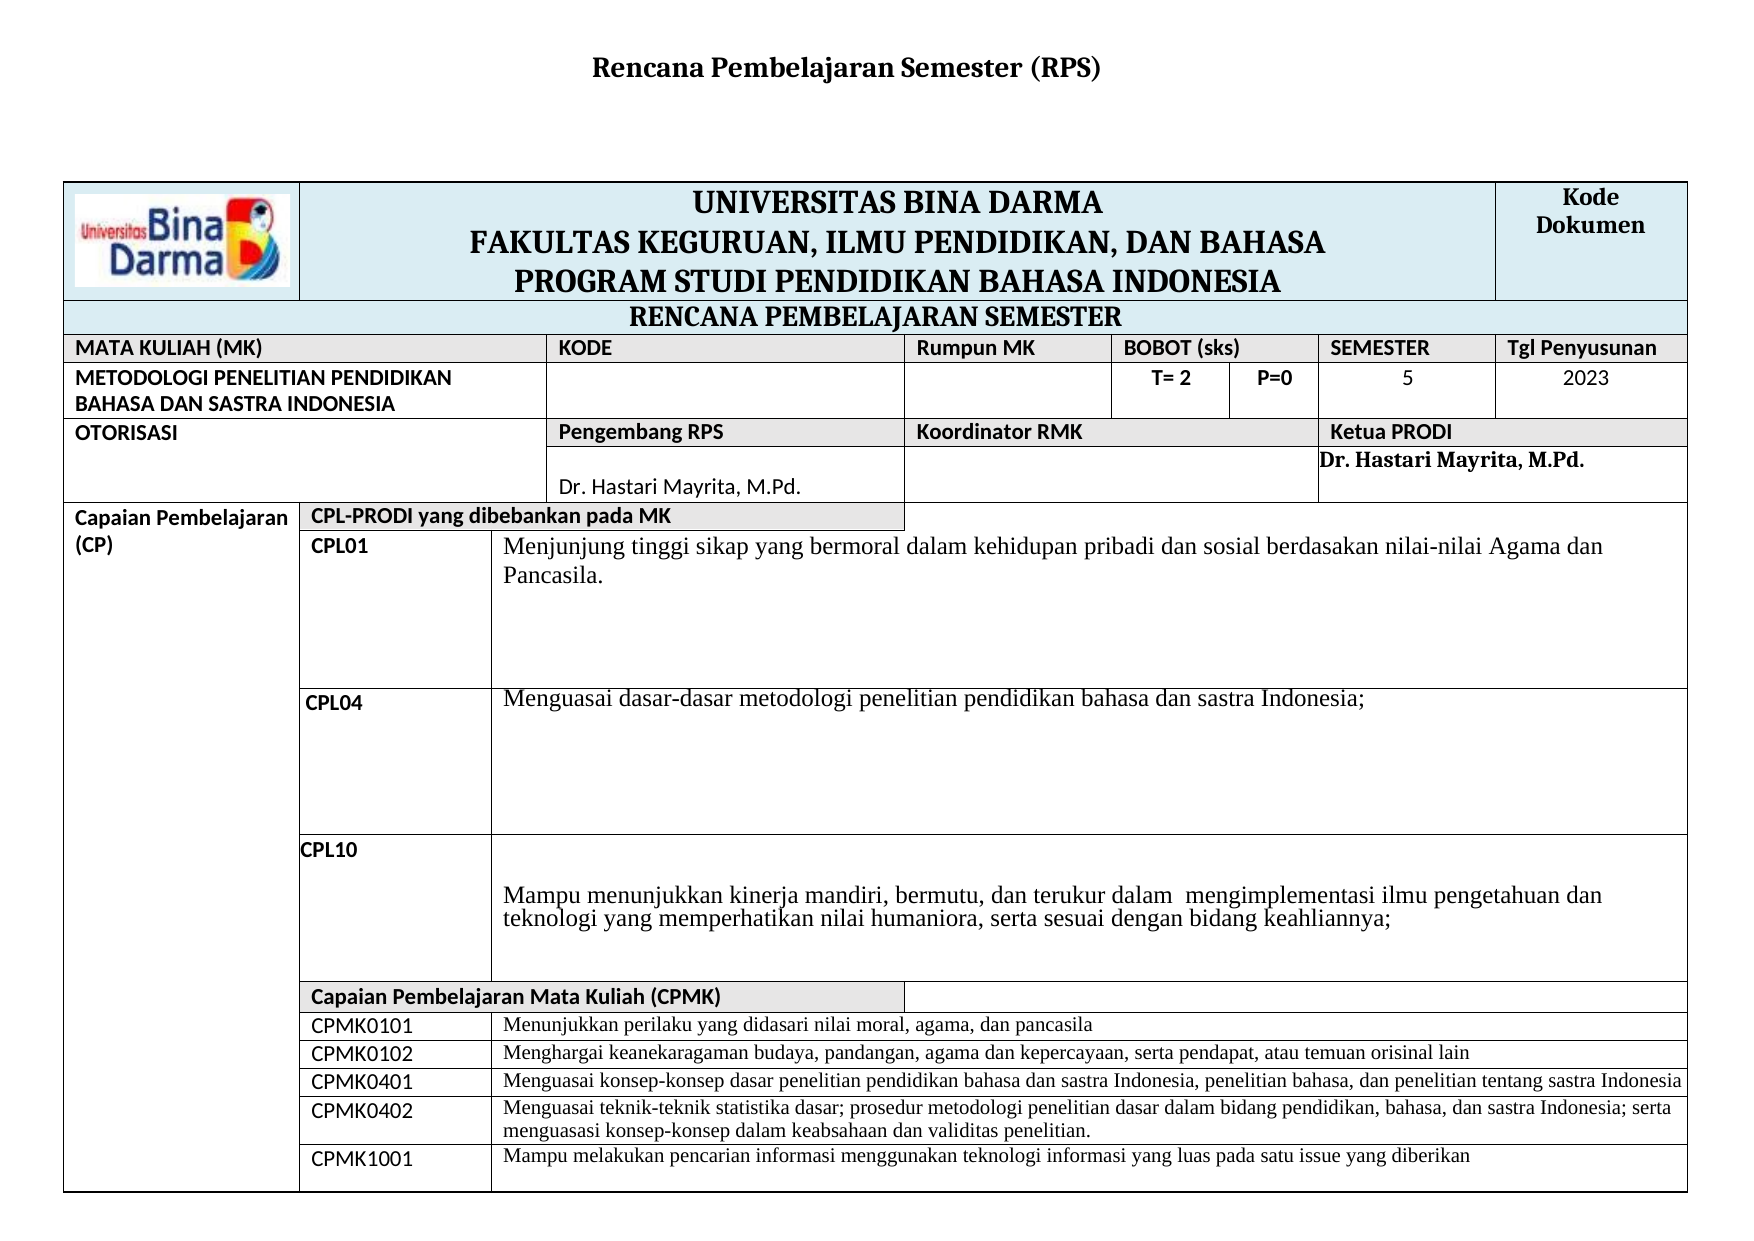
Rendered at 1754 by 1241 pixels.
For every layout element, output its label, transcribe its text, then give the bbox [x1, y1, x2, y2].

table_header UNIVERSITAS BINA DARMA FAKULTAS KEGURUAN, ILMU PENDIDIKAN, DAN BAHASA PROGRAM STUDI PENDIDIKAN BAHASA INDONESIA [300, 183, 1495, 300]
table_cell OTORISASI [64, 419, 546, 502]
table_cell Menunjukkan perilaku yang didasari nilai moral, agama, dan pancasila [492, 1013, 1687, 1040]
table_cell CPMK0401 [300, 1069, 491, 1096]
table_cell Koordinator RMK [905, 419, 1318, 446]
table_cell 5 [1319, 363, 1495, 418]
table_cell MATA KULIAH (MK) [64, 335, 546, 362]
table_header [64, 183, 299, 300]
table_cell [905, 982, 1687, 1012]
table_cell Rumpun MK [905, 335, 1111, 362]
table_cell 2023 [1496, 363, 1687, 418]
subtitle Rencana Pembelajaran Semester (RPS) [584, 52, 1111, 85]
table_cell Mampu melakukan pencarian informasi menggunakan teknologi informasi yang luas pada satu issue yang diberikan [492, 1145, 1687, 1191]
table_cell CPMK0102 [300, 1041, 491, 1068]
table_cell Pengembang RPS [547, 419, 904, 446]
table_cell Menguasai teknik-teknik statistika dasar; prosedur metodologi penelitian dasar dalam bidang pendidikan, bahasa, dan sastra Indonesia; serta menguasasi konsep-konsep dalam keabsahaan dan validitas penelitian. [492, 1097, 1687, 1143]
table_cell CPL01 [300, 531, 491, 687]
table_header Kode Dokumen [1496, 183, 1687, 300]
table_cell Menjunjung tinggi sikap yang bermoral dalam kehidupan pribadi dan sosial berdasakan nilai-nilai Agama dan Pancasila. [492, 530, 1687, 687]
table_cell Tgl Penyusunan [1496, 335, 1687, 362]
table_cell RENCANA PEMBELAJARAN SEMESTER [64, 301, 1687, 334]
table_cell Mampu menunjukkan kinerja mandiri, bermutu, dan terukur dalam mengimplementasi ilmu pengetahuan dan teknologi yang memperhatikan nilai humaniora, serta sesuai dengan bidang keahliannya; [492, 835, 1687, 981]
table_cell CPL04 [300, 689, 491, 834]
table_cell Ketua PRODI [1319, 419, 1687, 446]
table_cell METODOLOGI PENELITIAN PENDIDIKAN BAHASA DAN SASTRA INDONESIA [64, 363, 546, 418]
table_cell T= 2 [1112, 363, 1229, 418]
table_cell [905, 447, 1318, 502]
table_cell P=0 [1230, 363, 1318, 418]
table_cell Menghargai keanekaragaman budaya, pandangan, agama dan kepercayaan, serta pendapat, atau temuan orisinal lain [492, 1041, 1687, 1068]
table_cell CPMK1001 [300, 1145, 491, 1191]
table_cell [905, 503, 1687, 529]
table_cell Menguasai dasar-dasar metodologi penelitian pendidikan bahasa dan sastra Indonesia; [492, 689, 1687, 834]
table_cell SEMESTER [1319, 335, 1495, 362]
table_cell CPMK0402 [300, 1097, 491, 1143]
table_cell Capaian Pembelajaran Mata Kuliah (CPMK) [300, 982, 904, 1012]
table_cell Dr. Hastari Mayrita, M.Pd. [1319, 447, 1687, 502]
table_cell [905, 363, 1111, 418]
table_cell KODE [547, 335, 904, 362]
table_cell [547, 363, 904, 418]
table_cell BOBOT (sks) [1112, 335, 1318, 362]
table_cell Capaian Pembelajaran (CP) [64, 503, 299, 1191]
table_cell Menguasai konsep-konsep dasar penelitian pendidikan bahasa dan sastra Indonesia, penelitian bahasa, dan penelitian tentang sastra Indonesia [492, 1069, 1687, 1096]
picture [74, 194, 291, 287]
table_cell CPL-PRODI yang dibebankan pada MK [300, 503, 904, 529]
table_cell CPL10 [300, 835, 491, 981]
table_cell CPMK0101 [300, 1013, 491, 1040]
table_cell Dr. Hastari Mayrita, M.Pd. [547, 447, 904, 502]
